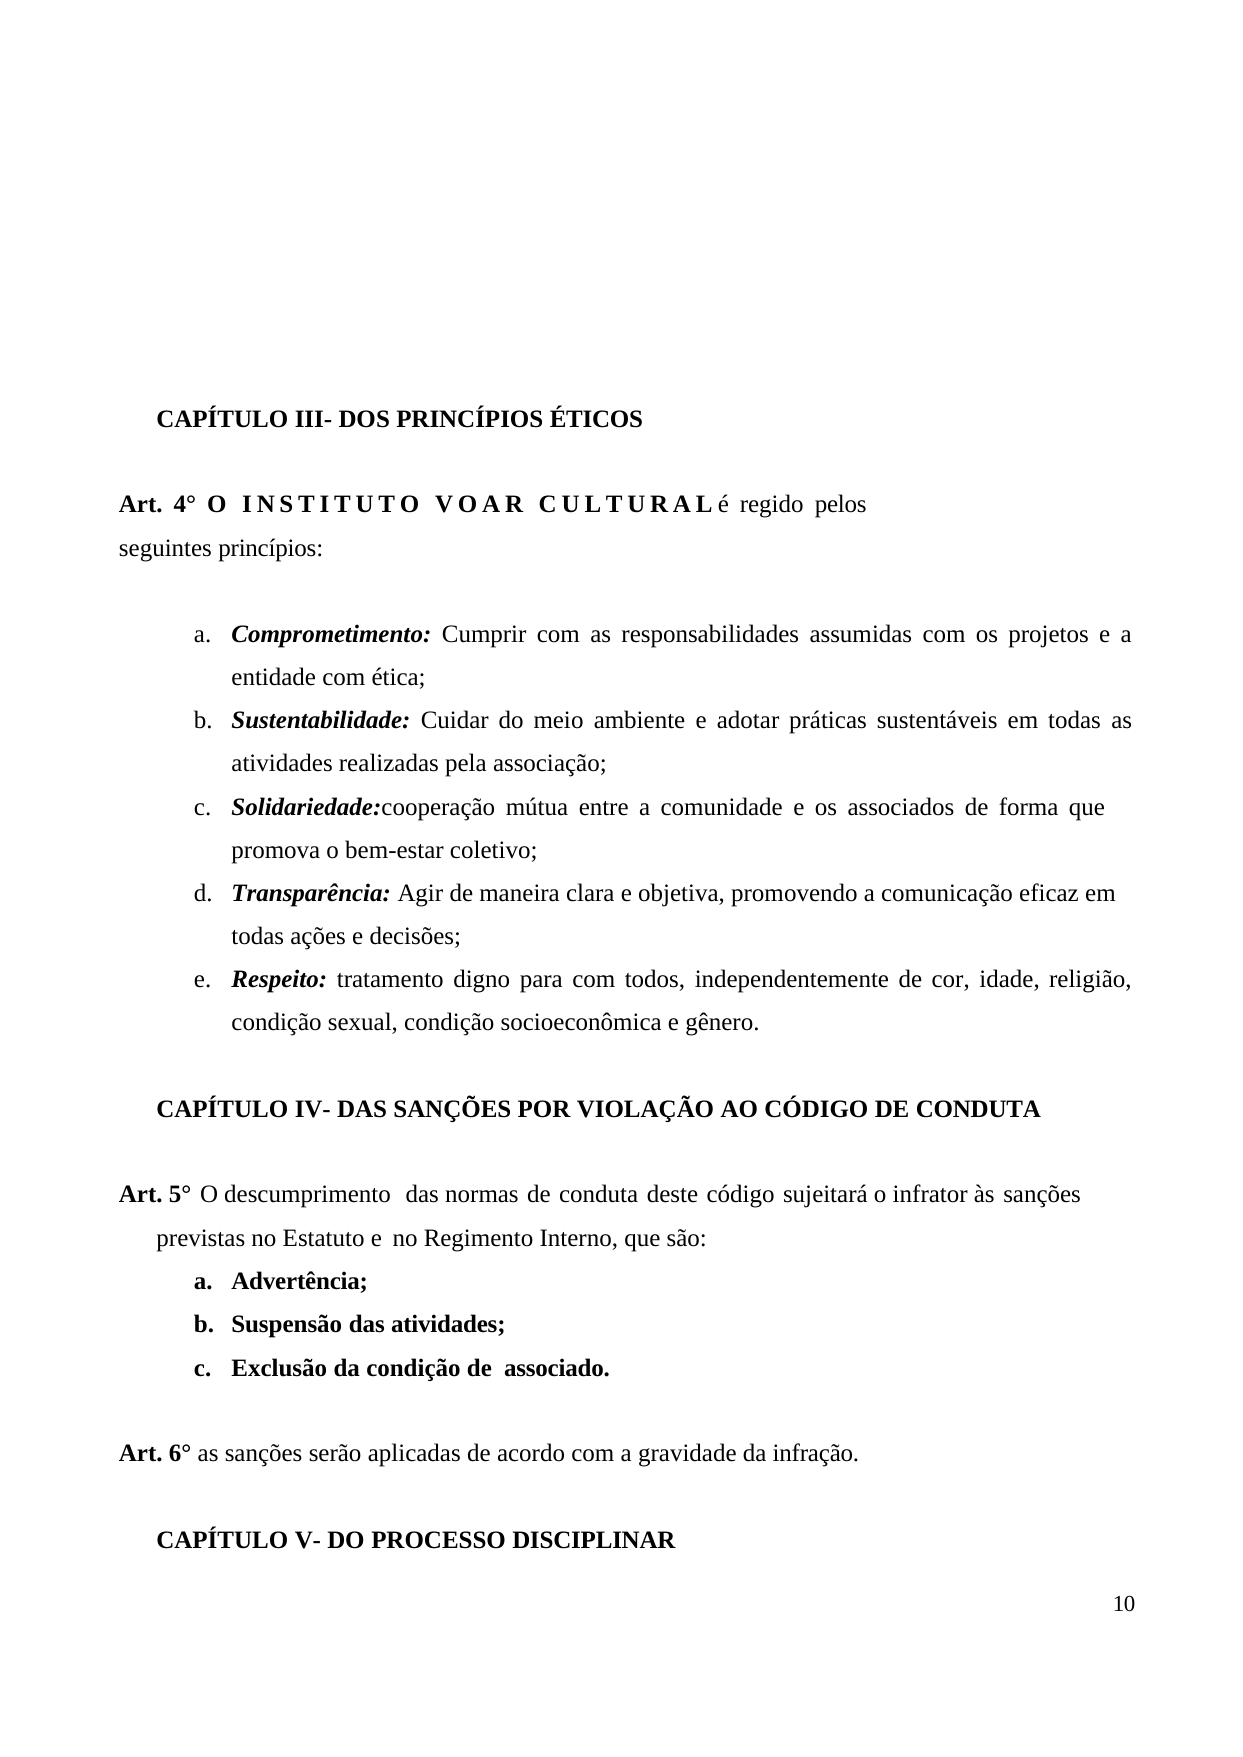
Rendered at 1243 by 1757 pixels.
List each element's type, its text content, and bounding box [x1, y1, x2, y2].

list Advertência; [194, 1266, 1139, 1295]
text seguintes princípios: [119, 533, 1139, 561]
subtitle CAPÍTULO IV- DAS SANÇÕES POR VIOLAÇÃO AO CÓDIGO DE CONDUTA [156, 1094, 1139, 1123]
subtitle CAPÍTULO V- DO PROCESSO DISCIPLINAR [156, 1525, 1139, 1554]
list Respeito: tratamento digno para com todos, independentemente de cor, idade, religião, condição sexual, condição socioeconômica e gênero. [194, 964, 1136, 1036]
list Comprometimento: Cumprir com as responsabilidades assumidas com os projetos e a entidade com ética; [194, 619, 1137, 691]
list Solidariedade:cooperação mútua entre a comunidade e os associados de forma que promova o bem-estar coletivo; [194, 792, 1136, 863]
text Art. 6° as sanções serão aplicadas de acordo com a gravidade da infração. [119, 1438, 1139, 1467]
text Art. 4° O INSTITUTO VOAR CULTURALé regido pelos [119, 489, 1139, 518]
list Sustentabilidade: Cuidar do meio ambiente e adotar práticas sustentáveis em todas as atividades realizadas pela associação; [194, 705, 1136, 777]
list Exclusão da condição de associado. [194, 1353, 1139, 1381]
text Art. 5° O descumprimento das normas de conduta deste código sujeitará o infrator às sanções previstas no Estatuto e no Regimento Interno, que são: [119, 1179, 1139, 1251]
subtitle CAPÍTULO III- DOS PRINCÍPIOS ÉTICOS [156, 404, 1139, 432]
list Suspensão das atividades; [194, 1309, 1139, 1338]
list Transparência: Agir de maneira clara e objetiva, promovendo a comunicação eficaz em todas ações e decisões; [194, 878, 1136, 950]
